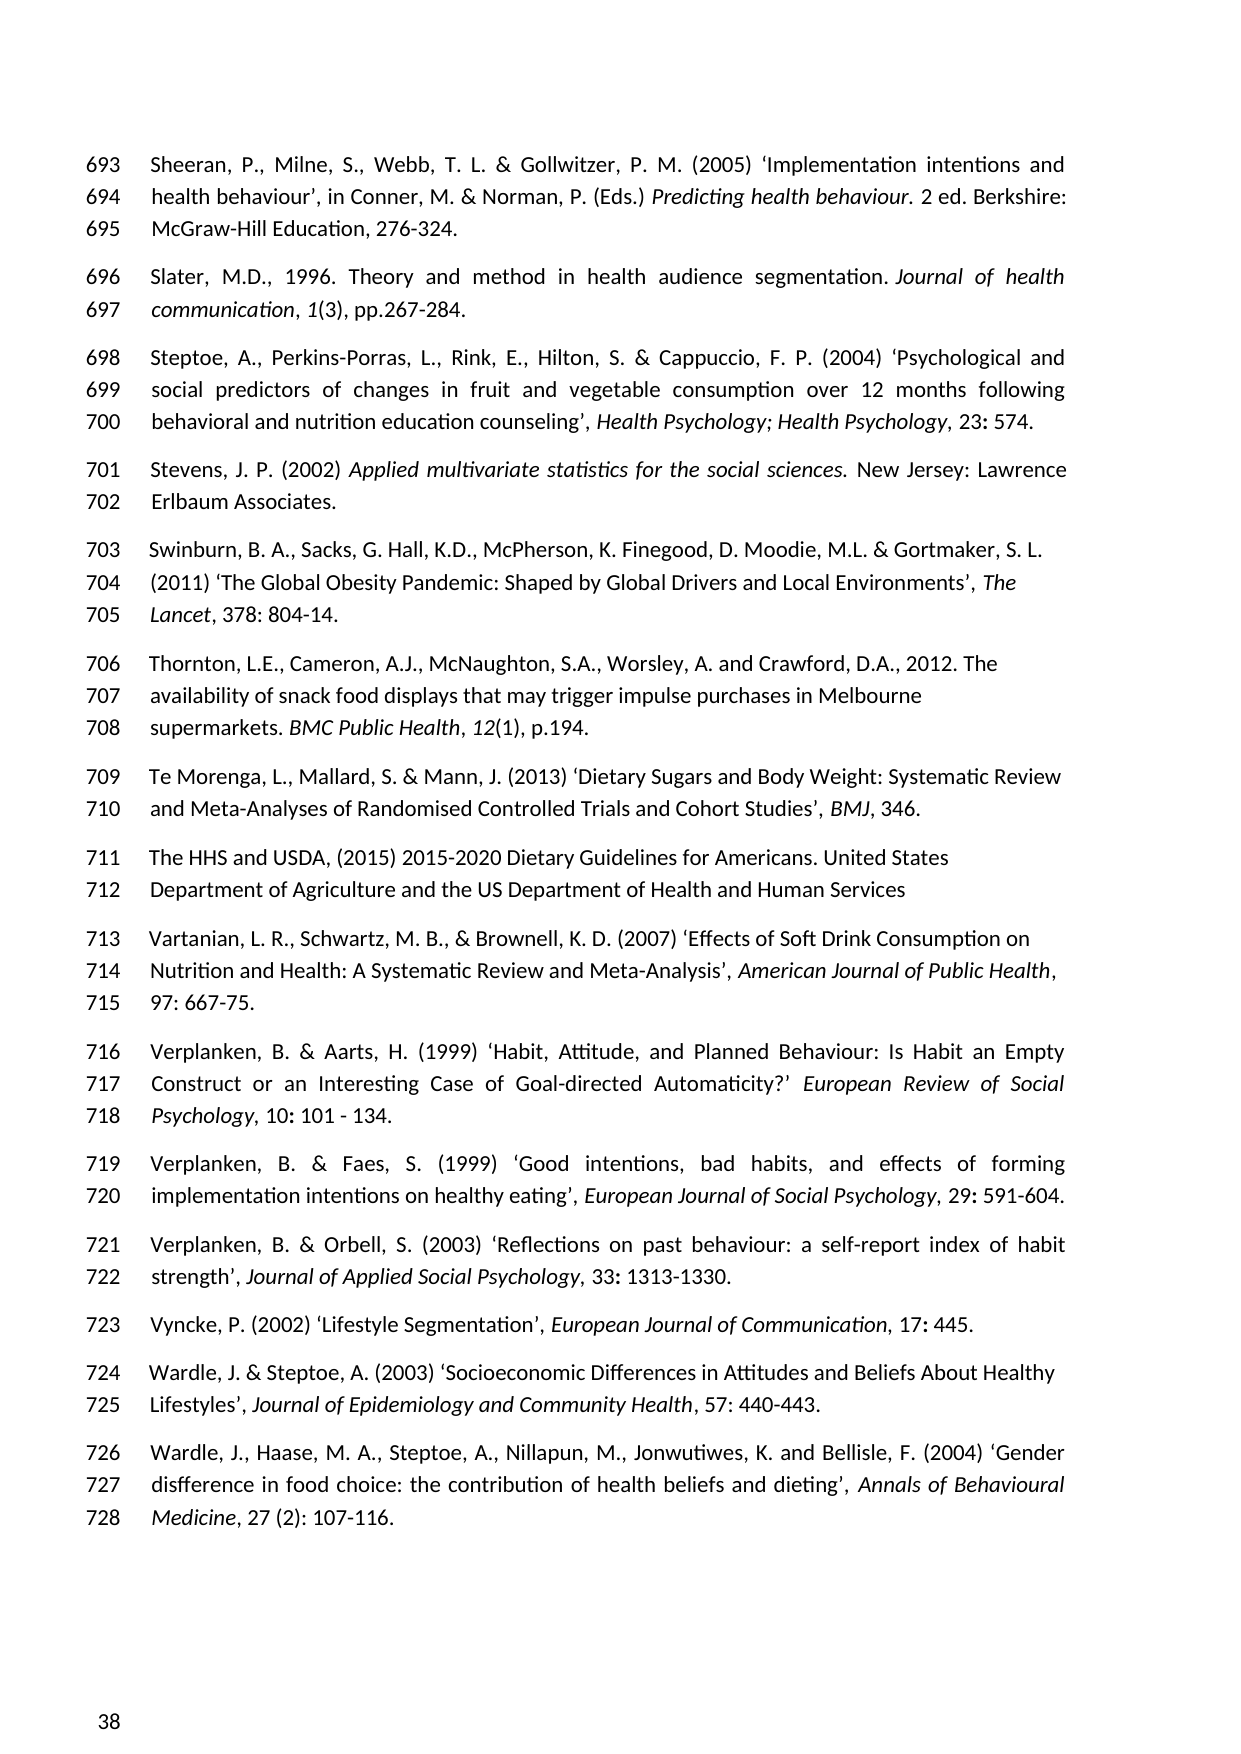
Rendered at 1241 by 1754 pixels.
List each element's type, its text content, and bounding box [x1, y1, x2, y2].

text Verplanken, B. & Aarts, H. (1999) ‘Habit, Attitude, and Planned Behaviour: Is Habit an Empty Construct or an Interesting Case of Goal-directed Automaticity?’ European Review of Social Psychology, 10: 101 - 134. [150, 1037, 1067, 1129]
text Verplanken, B. & Orbell, S. (2003) ‘Reflections on past behaviour: a self-report index of habit strength’, Journal of Applied Social Psychology, 33: 1313-1330. [150, 1230, 1067, 1290]
text Slater, M.D., 1996. Theory and method in health audience segmentation. Journal of health communication, 1(3), pp.267-284. [150, 262, 1067, 323]
text Thornton, L.E., Cameron, A.J., McNaughton, S.A., Worsley, A. and Crawford, D.A., 2012. The availability of snack food displays that may trigger impulse purchases in Melbourne supermarkets. BMC Public Health, 12(1), p.194. [149, 649, 1064, 741]
text The HHS and USDA, (2015) 2015-2020 Dietary Guidelines for Americans. United States Department of Agriculture and the US Department of Health and Human Services [149, 843, 1064, 903]
text Steptoe, A., Perkins-Porras, L., Rink, E., Hilton, S. & Cappuccio, F. P. (2004) ‘Psychological and social predictors of changes in fruit and vegetable consumption over 12 months following behavioral and nutrition education counseling’, Health Psychology; Health Psychology, 23: 574. [150, 343, 1067, 435]
text Wardle, J. & Steptoe, A. (2003) ‘Socioeconomic Differences in Attitudes and Beliefs About Healthy Lifestyles’, Journal of Epidemiology and Community Health, 57: 440-443. [149, 1358, 1066, 1418]
text Sheeran, P., Milne, S., Webb, T. L. & Gollwitzer, P. M. (2005) ‘Implementation intentions and health behaviour’, in Conner, M. & Norman, P. (Eds.) Predicting health behaviour. 2 ed. Berkshire: McGraw-Hill Education, 276-324. [150, 150, 1067, 242]
text Stevens, J. P. (2002) Applied multivariate statistics for the social sciences. New Jersey: Lawrence Erlbaum Associates. [150, 455, 1067, 516]
text Verplanken, B. & Faes, S. (1999) ‘Good intentions, bad habits, and effects of forming implementation intentions on healthy eating’, European Journal of Social Psychology, 29: 591-604. [150, 1149, 1067, 1209]
text Vartanian, L. R., Schwartz, M. B., & Brownell, K. D. (2007) ‘Effects of Soft Drink Consumption on Nutrition and Health: A Systematic Review and Meta-Analysis’, American Journal of Public Health, 97: 667-75. [149, 924, 1064, 1016]
text Te Morenga, L., Mallard, S. & Mann, J. (2013) ‘Dietary Sugars and Body Weight: Systematic Review and Meta-Analyses of Randomised Controlled Trials and Cohort Studies’, BMJ, 346. [149, 762, 1064, 822]
text Vyncke, P. (2002) ‘Lifestyle Segmentation’, European Journal of Communication, 17: 445. [150, 1310, 1067, 1338]
text Swinburn, B. A., Sacks, G. Hall, K.D., McPherson, K. Finegood, D. Moodie, M.L. & Gortmaker, S. L. (2011) ‘The Global Obesity Pandemic: Shaped by Global Drivers and Local Environments’, The Lancet, 378: 804-14. [149, 536, 1064, 628]
text Wardle, J., Haase, M. A., Steptoe, A., Nillapun, M., Jonwutiwes, K. and Bellisle, F. (2004) ‘Gender disfference in food choice: the contribution of health beliefs and dieting’, Annals of Behavioural Medicine, 27 (2): 107-116. [150, 1438, 1067, 1531]
